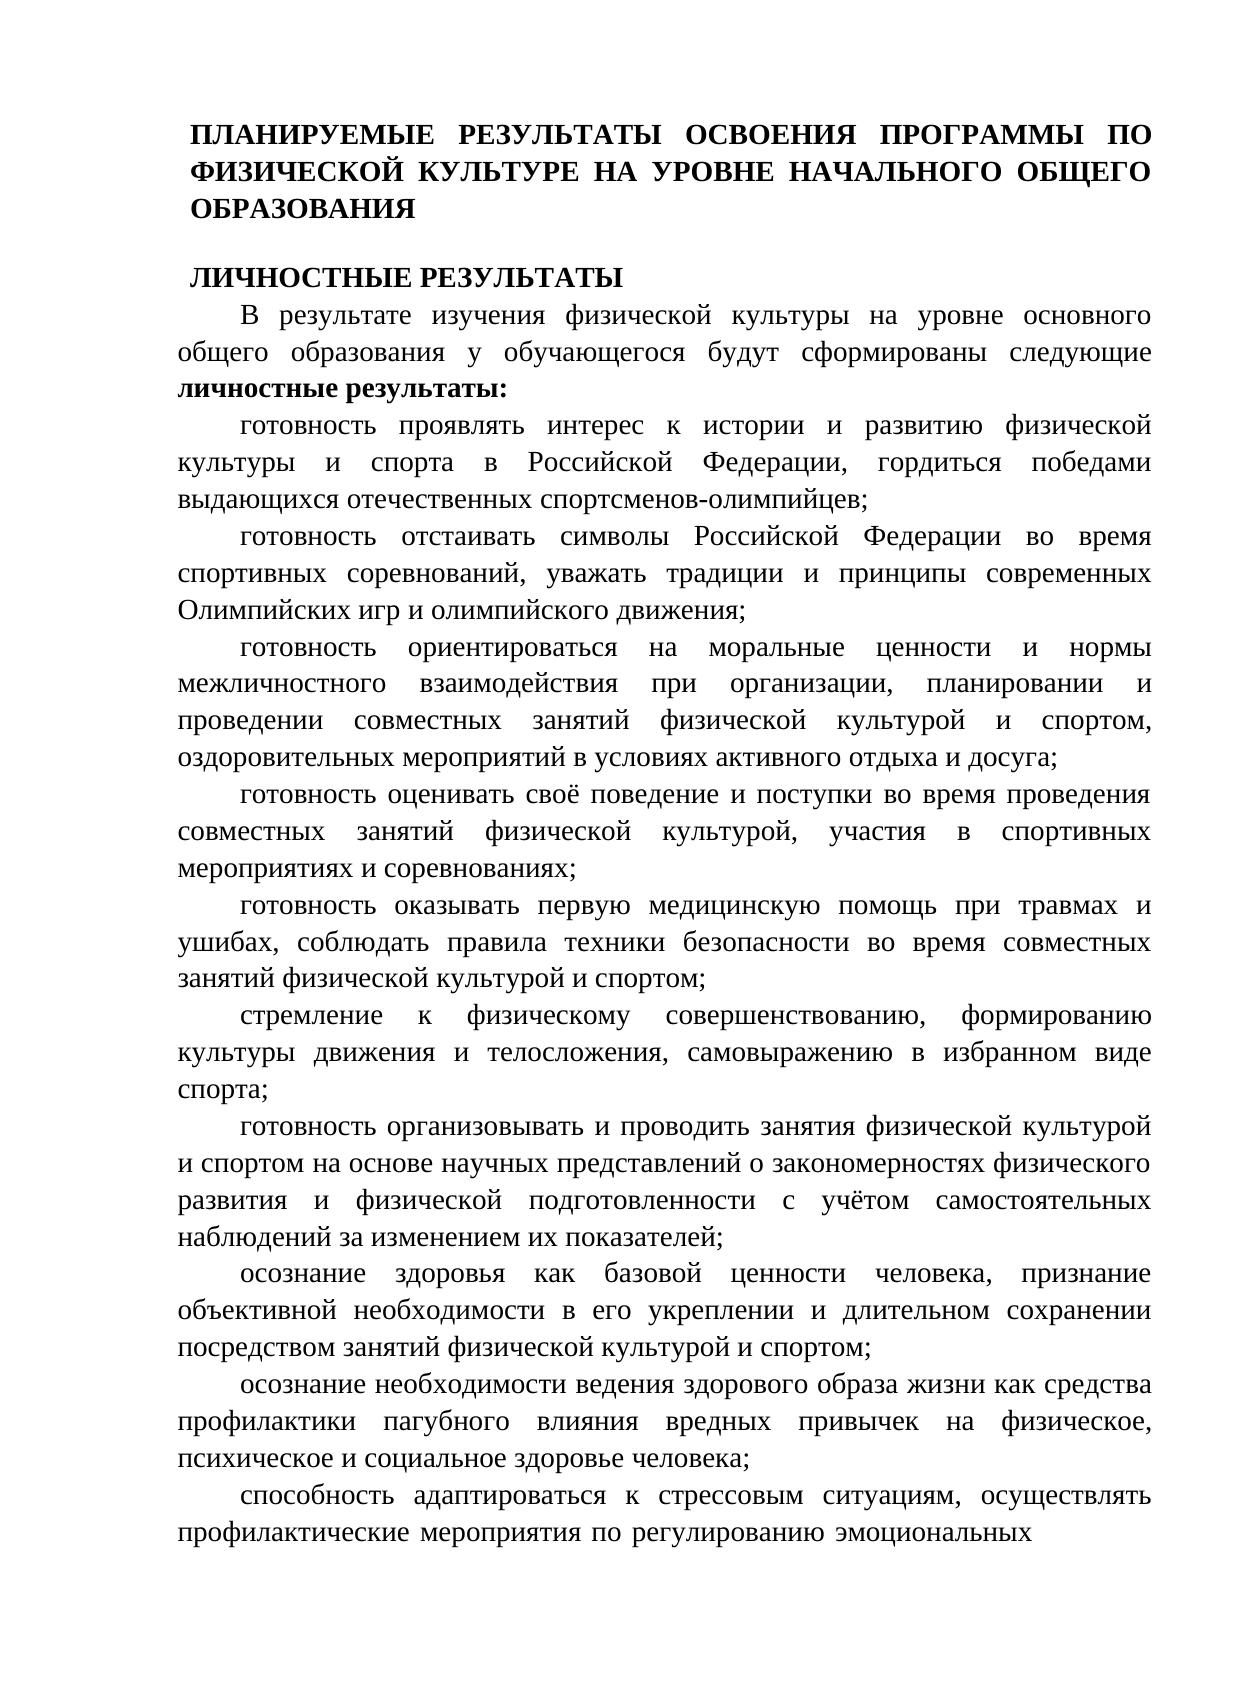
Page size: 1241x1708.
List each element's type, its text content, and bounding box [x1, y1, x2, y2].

text осознание необходимости ведения здорового образа жизни как средства профилактики пагубного влияния вредных привычек на физическое, психическое и социальное здоровье человека; [177, 1366, 1152, 1473]
text осознание здоровья как базовой ценности человека, признание объективной необходимости в его укреплении и длительном сохранении посредством занятий физической культурой и спортом; [177, 1256, 1152, 1363]
subtitle ПЛАНИРУЕМЫЕ РЕЗУЛЬТАТЫ ОСВОЕНИЯ ПРОГРАММЫ ПО ФИЗИЧЕСКОЙ КУЛЬТУРЕ НА УРОВНЕ НАЧАЛЬНОГО ОБЩЕГО ОБРАЗОВАНИЯ [190, 117, 1152, 225]
text готовность отстаивать символы Российской Федерации во время спортивных соревнований, уважать традиции и принципы современных Олимпийских игр и олимпийского движения; [177, 518, 1152, 625]
text способность адаптироваться к стрессовым ситуациям, осуществлять профилактические мероприятия по регулированию эмоциональных [177, 1477, 1152, 1547]
text ЛИЧНОСТНЫЕ РЕЗУЛЬТАТЫ [190, 261, 1236, 294]
text В результате изучения физической культуры на уровне основного общего образования у обучающегося будут сформированы следующие личностные результаты: [177, 297, 1152, 404]
text готовность проявлять интерес к истории и развитию физической культуры и спорта в Российской Федерации, гордиться победами выдающихся отечественных спортсменов-олимпийцев; [177, 407, 1152, 515]
text стремление к физическому совершенствованию, формированию культуры движения и телосложения, самовыражению в избранном виде спорта; [177, 997, 1152, 1105]
text готовность организовывать и проводить занятия физической культурой и спортом на основе научных представлений о закономерностях физического развития и физической подготовленности с учётом самостоятельных наблюдений за изменением их показателей; [177, 1108, 1152, 1252]
text готовность оказывать первую медицинскую помощь при травмах и ушибах, соблюдать правила техники безопасности во время совместных занятий физической культурой и спортом; [177, 887, 1152, 994]
text готовность ориентироваться на моральные ценности и нормы межличностного взаимодействия при организации, планировании и проведении совместных занятий физической культурой и спортом, оздоровительных мероприятий в условиях активного отдыха и досуга; [177, 629, 1152, 773]
text готовность оценивать своё поведение и поступки во время проведения совместных занятий физической культурой, участия в спортивных мероприятиях и соревнованиях; [177, 776, 1151, 883]
